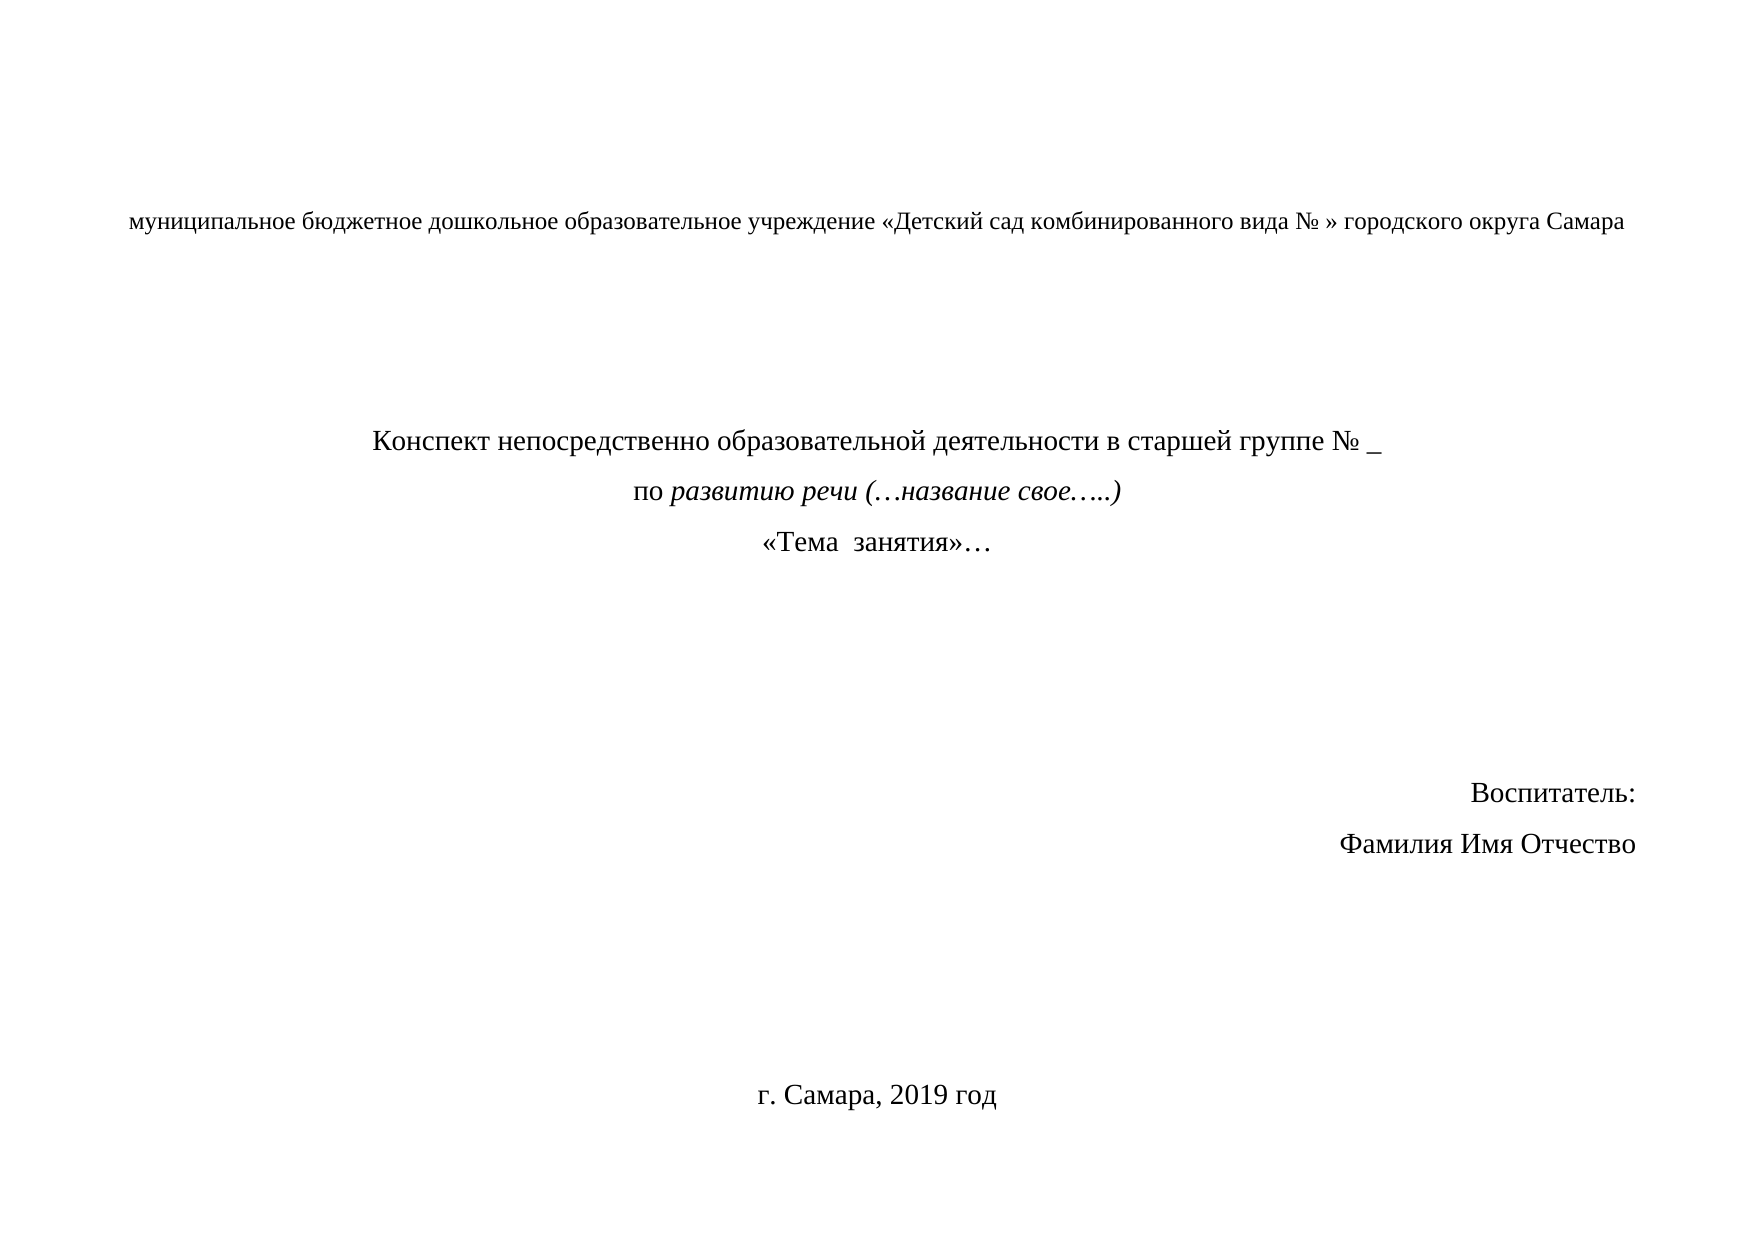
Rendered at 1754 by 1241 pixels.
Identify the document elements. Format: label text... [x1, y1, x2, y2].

text Фамилия Имя Отчество [118, 826, 1636, 859]
text г. Самара, 2019 год [118, 1077, 1636, 1111]
text Конспект непосредственно образовательной деятельности в старшей группе № _ [118, 423, 1636, 457]
text по развитию речи (…название свое…..) [118, 473, 1636, 507]
text муниципальное бюджетное дошкольное образовательное учреждение «Детский сад комбинированного вида № » городского округа Самара [118, 206, 1636, 235]
text Воспитатель: [118, 775, 1636, 809]
text «Тема занятия»… [118, 524, 1636, 557]
